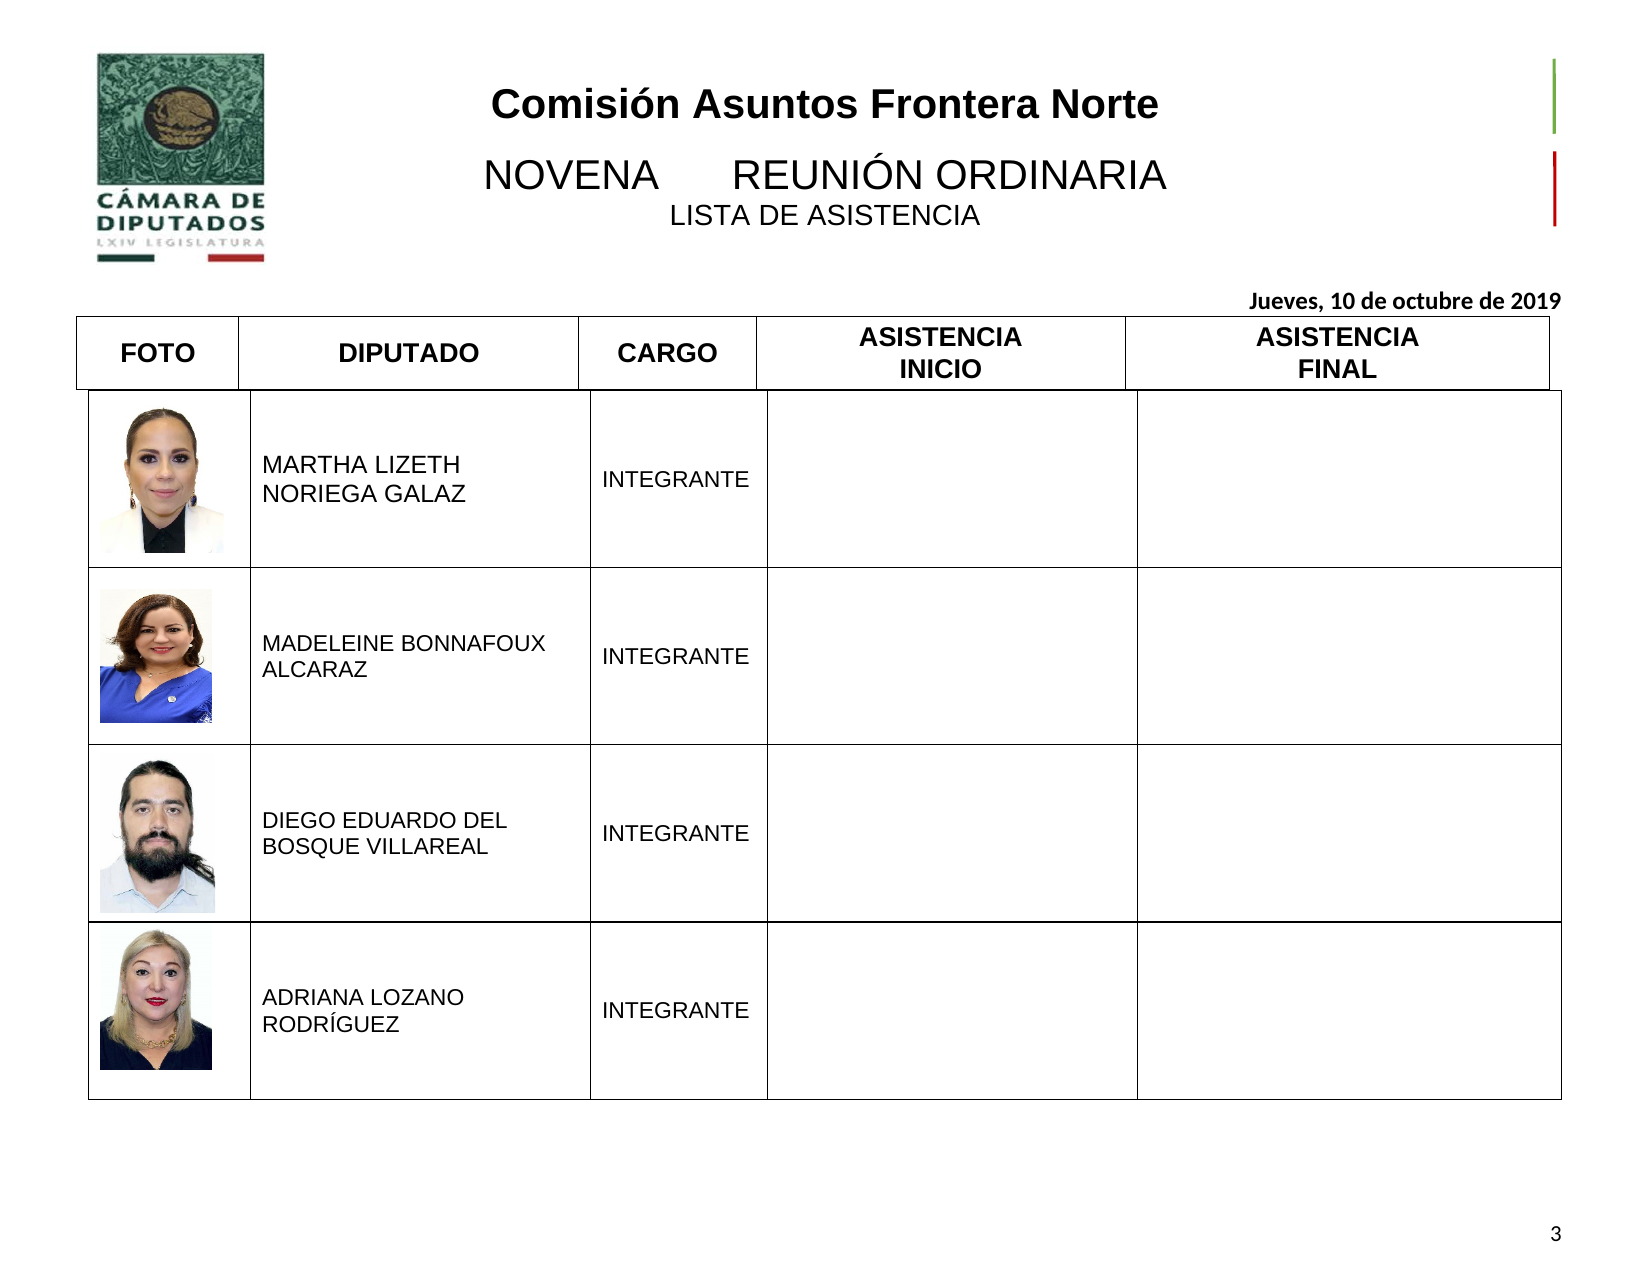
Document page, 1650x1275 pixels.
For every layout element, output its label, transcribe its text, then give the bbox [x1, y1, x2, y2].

table_cell [768, 391, 1137, 567]
picture [100, 589, 212, 723]
table_cell MADELEINE BONNAFOUX ALCARAZ [251, 568, 590, 744]
table_cell [768, 745, 1137, 921]
table_cell [1138, 923, 1561, 1099]
table_cell [1138, 745, 1561, 921]
table_cell INTEGRANTE [591, 745, 767, 921]
picture [100, 753, 216, 913]
table_cell [89, 923, 250, 1099]
table_cell INTEGRANTE [591, 568, 767, 744]
table_cell [1138, 391, 1561, 567]
table_cell [1138, 568, 1561, 744]
table_cell [89, 391, 250, 567]
table_cell [89, 568, 250, 744]
picture [100, 923, 212, 1070]
table_cell [768, 923, 1137, 1099]
picture [88, 46, 267, 265]
table_cell MARTHA LIZETH NORIEGA GALAZ [251, 391, 590, 567]
table_cell INTEGRANTE [591, 923, 767, 1099]
table_cell [768, 568, 1137, 744]
picture [100, 405, 224, 553]
table_cell INTEGRANTE [591, 391, 767, 567]
table_cell [89, 745, 250, 921]
table_cell DIEGO EDUARDO DEL BOSQUE VILLAREAL [251, 745, 590, 921]
table_cell ADRIANA LOZANO RODRÍGUEZ [251, 923, 590, 1099]
